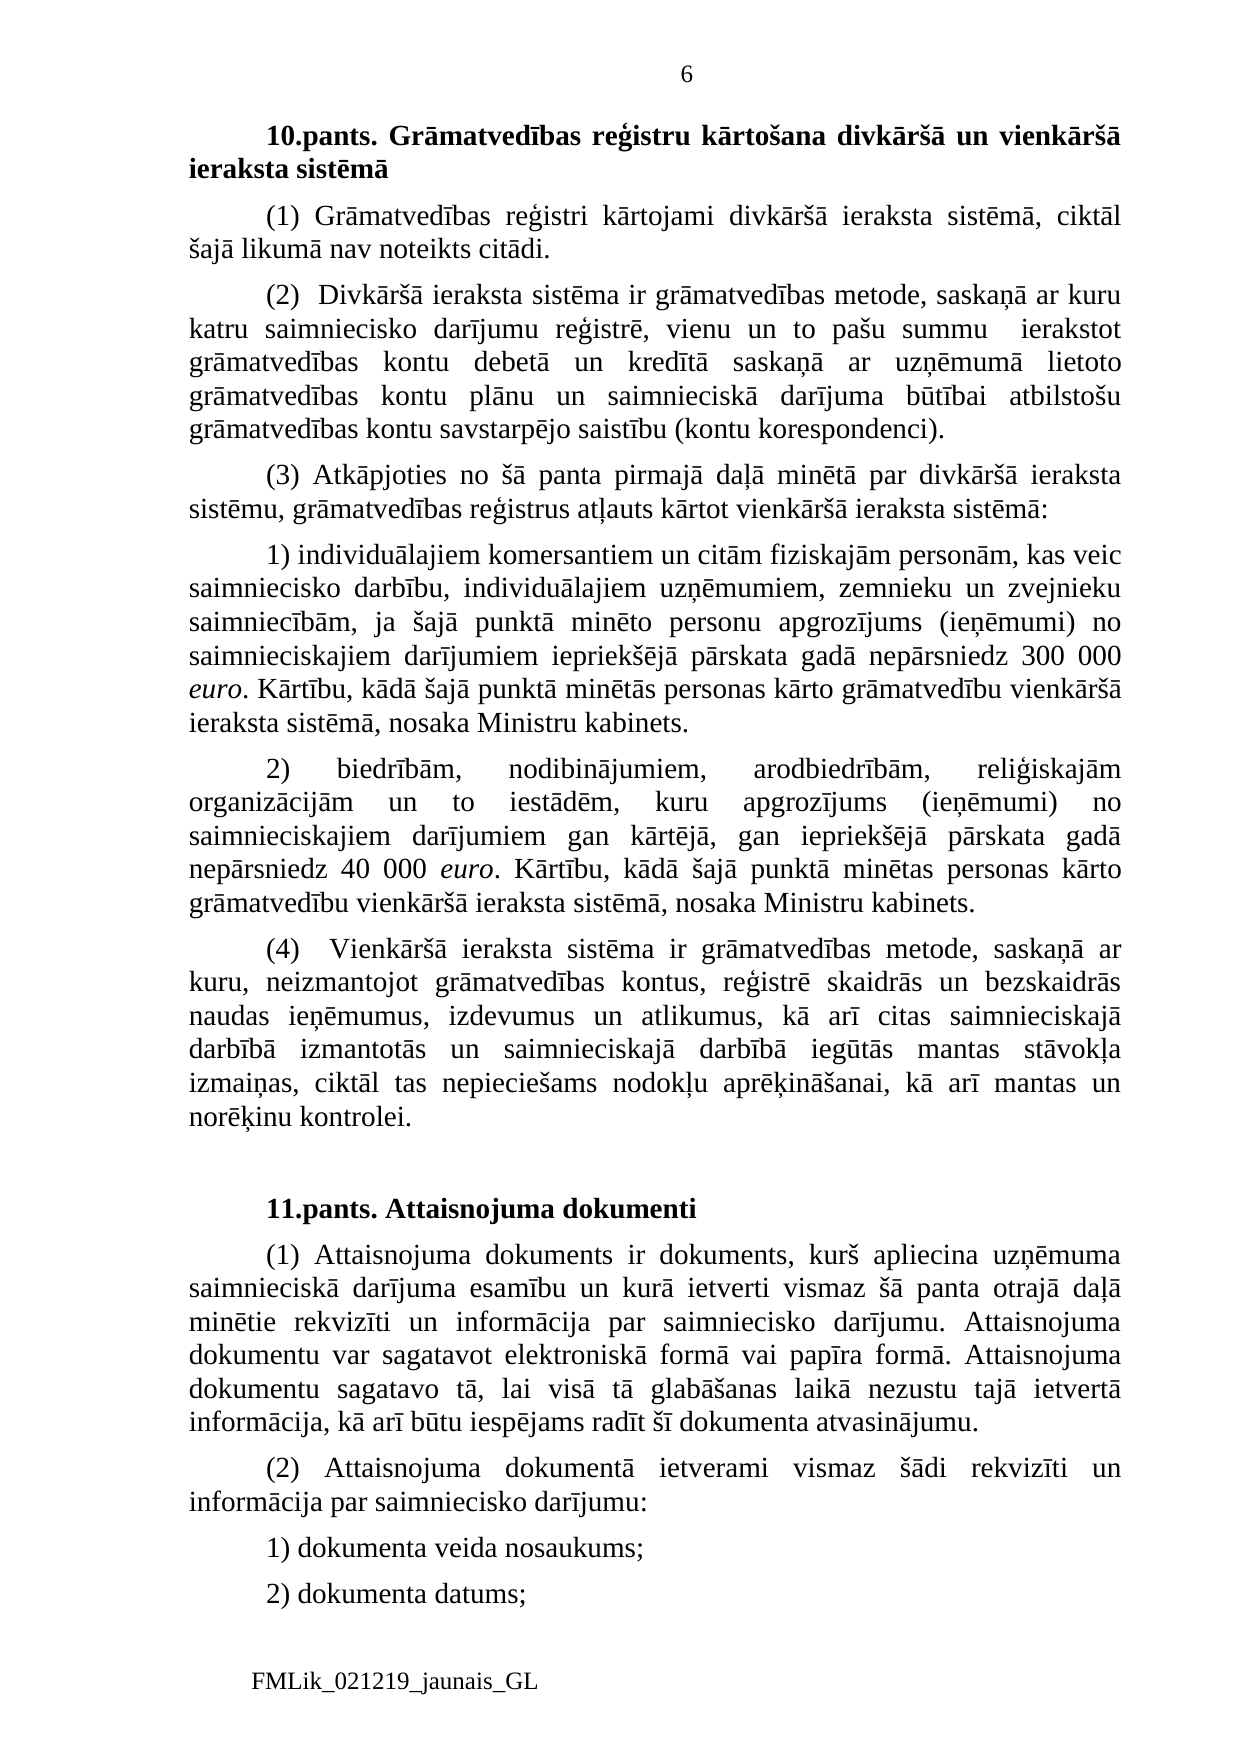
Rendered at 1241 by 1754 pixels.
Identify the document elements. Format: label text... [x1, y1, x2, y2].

text 10.pants. Grāmatvedības reģistru kārtošana divkāršā un vienkāršā ieraksta sistēmā [188, 118, 1122, 185]
text (4) Vienkāršā ieraksta sistēma ir grāmatvedības metode, saskaņā ar kuru, neizmantojot grāmatvedības kontus, reģistrē skaidrās un bezskaidrās naudas ieņēmumus, izdevumus un atlikumus, kā arī citas saimnieciskajā darbībā izmantotās un saimnieciskajā darbībā iegūtās mantas stāvokļa izmaiņas, ciktāl tas nepieciešams nodokļu aprēķināšanai, kā arī mantas un norēķinu kontrolei. [188, 931, 1122, 1132]
text 2) dokumenta datums; [188, 1576, 1122, 1610]
text (2) Attaisnojuma dokumentā ietverami vismaz šādi rekvizīti un informācija par saimniecisko darījumu: [188, 1451, 1122, 1518]
text 2) biedrībām, nodibinājumiem, arodbiedrībām, reliģiskajām organizācijām un to iestādēm, kuru apgrozījums (ieņēmumi) no saimnieciskajiem darījumiem gan kārtējā, gan iepriekšējā pārskata gadā nepārsniedz 40 000 euro. Kārtību, kādā šajā punktā minētas personas kārto grāmatvedību vienkāršā ieraksta sistēmā, nosaka Ministru kabinets. [188, 751, 1122, 918]
text 1) dokumenta veida nosaukums; [188, 1530, 1122, 1564]
text (3) Atkāpjoties no šā panta pirmajā daļā minētā par divkāršā ieraksta sistēmu, grāmatvedības reģistrus atļauts kārtot vienkāršā ieraksta sistēmā: [188, 457, 1122, 524]
text 1) individuālajiem komersantiem un citām fiziskajām personām, kas veic saimniecisko darbību, individuālajiem uzņēmumiem, zemnieku un zvejnieku saimniecībām, ja šajā punktā minēto personu apgrozījums (ieņēmumi) no saimnieciskajiem darījumiem iepriekšējā pārskata gadā nepārsniedz 300 000 euro. Kārtību, kādā šajā punktā minētās personas kārto grāmatvedību vienkāršā ieraksta sistēmā, nosaka Ministru kabinets. [188, 537, 1122, 738]
text (1) Attaisnojuma dokuments ir dokuments, kurš apliecina uzņēmuma saimnieciskā darījuma esamību un kurā ietverti vismaz šā panta otrajā daļā minētie rekvizīti un informācija par saimniecisko darījumu. Attaisnojuma dokumentu var sagatavot elektroniskā formā vai papīra formā. Attaisnojuma dokumentu sagatavo tā, lai visā tā glabāšanas laikā nezustu tajā ietvertā informācija, kā arī būtu iespējams radīt šī dokumenta atvasinājumu. [188, 1237, 1122, 1438]
text (2) Divkāršā ieraksta sistēma ir grāmatvedības metode, saskaņā ar kuru katru saimniecisko darījumu reģistrē, vienu un to pašu summu ierakstot grāmatvedības kontu debetā un kredītā saskaņā ar uzņēmumā lietoto grāmatvedības kontu plānu un saimnieciskā darījuma būtībai atbilstošu grāmatvedības kontu savstarpējo saistību (kontu korespondenci). [188, 277, 1122, 445]
text (1) Grāmatvedības reģistri kārtojami divkāršā ieraksta sistēmā, ciktāl šajā likumā nav noteikts citādi. [188, 198, 1122, 265]
text 11.pants. Attaisnojuma dokumenti [188, 1191, 1122, 1224]
